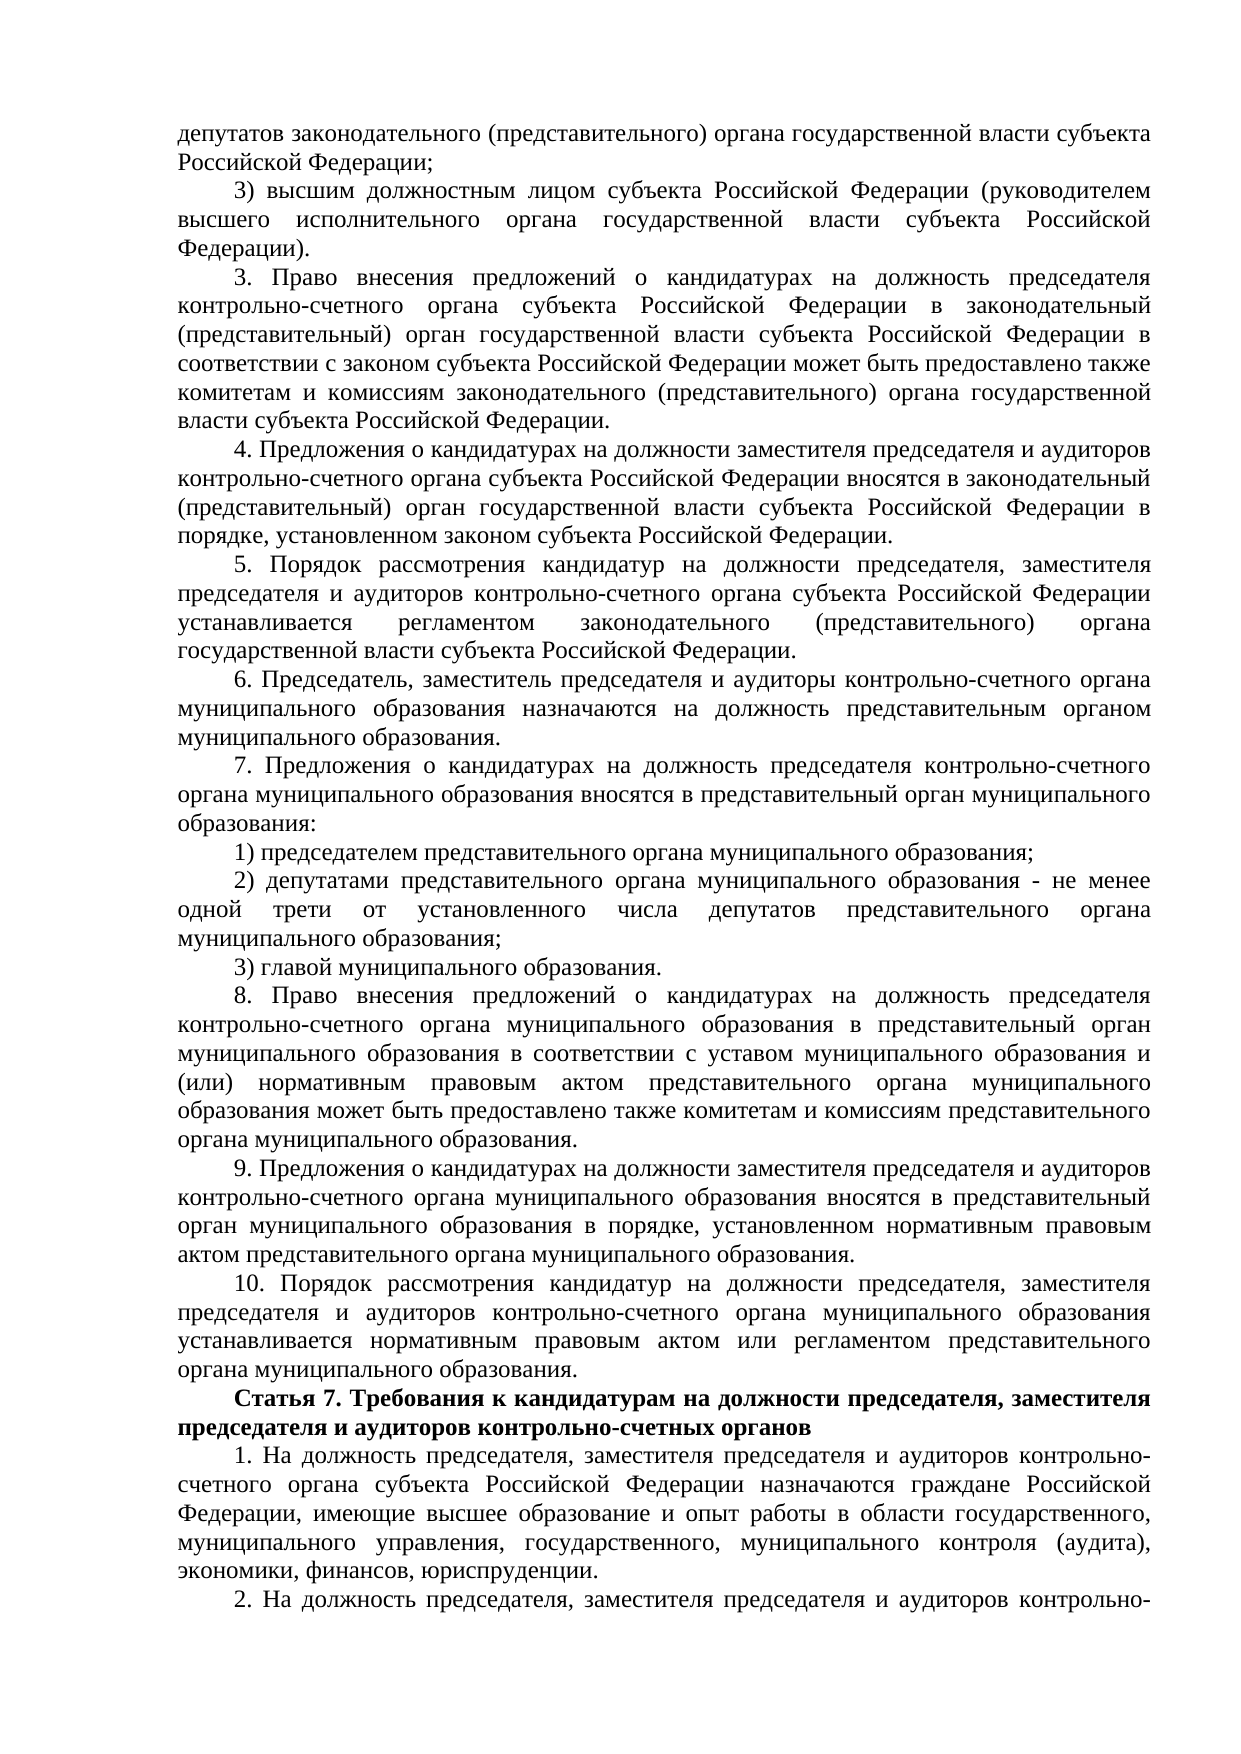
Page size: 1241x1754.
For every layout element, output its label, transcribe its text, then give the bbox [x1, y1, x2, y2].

text 5. Порядок рассмотрения кандидатур на должности председателя, заместителя председателя и аудиторов контрольно-счетного органа субъекта Российской Федерации устанавливается регламентом законодательного (представительного) органа государственной власти субъекта Российской Федерации. [177, 549, 1152, 664]
text 2) депутатами представительного органа муниципального образования - не менее одной трети от установленного числа депутатов представительного органа муниципального образования; [177, 866, 1152, 952]
text 3) главой муниципального образования. [177, 952, 1152, 981]
text 10. Порядок рассмотрения кандидатур на должности председателя, заместителя председателя и аудиторов контрольно-счетного органа муниципального образования устанавливается нормативным правовым актом или регламентом представительного органа муниципального образования. [177, 1268, 1152, 1383]
text 8. Право внесения предложений о кандидатурах на должность председателя контрольно-счетного органа муниципального образования в представительный орган муниципального образования в соответствии с уставом муниципального образования и (или) нормативным правовым актом представительного органа муниципального образования может быть предоставлено также комитетам и комиссиям представительного органа муниципального образования. [177, 981, 1152, 1153]
text 3. Право внесения предложений о кандидатурах на должность председателя контрольно-счетного органа субъекта Российской Федерации в законодательный (представительный) орган государственной власти субъекта Российской Федерации в соответствии с законом субъекта Российской Федерации может быть предоставлено также комитетам и комиссиям законодательного (представительного) органа государственной власти субъекта Российской Федерации. [177, 262, 1152, 434]
text 6. Председатель, заместитель председателя и аудиторы контрольно-счетного органа муниципального образования назначаются на должность представительным органом муниципального образования. [177, 664, 1152, 751]
title Статья 7. Требования к кандидатурам на должности председателя, заместителя председателя и аудиторов контрольно-счетных органов [177, 1383, 1152, 1441]
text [177, 118, 1152, 176]
text 1) председателем представительного органа муниципального образования; [177, 837, 1152, 866]
text 9. Предложения о кандидатурах на должности заместителя председателя и аудиторов контрольно-счетного органа муниципального образования вносятся в представительный орган муниципального образования в порядке, установленном нормативным правовым актом представительного органа муниципального образования. [177, 1153, 1152, 1268]
text 1. На должность председателя, заместителя председателя и аудиторов контрольно-счетного органа субъекта Российской Федерации назначаются граждане Российской Федерации, имеющие высшее образование и опыт работы в области государственного, муниципального управления, государственного, муниципального контроля (аудита), экономики, финансов, юриспруденции. [177, 1441, 1152, 1584]
text 4. Предложения о кандидатурах на должности заместителя председателя и аудиторов контрольно-счетного органа субъекта Российской Федерации вносятся в законодательный (представительный) орган государственной власти субъекта Российской Федерации в порядке, установленном законом субъекта Российской Федерации. [177, 434, 1152, 549]
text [177, 1584, 1152, 1613]
text 7. Предложения о кандидатурах на должность председателя контрольно-счетного органа муниципального образования вносятся в представительный орган муниципального образования: [177, 751, 1152, 837]
text 3) высшим должностным лицом субъекта Российской Федерации (руководителем высшего исполнительного органа государственной власти субъекта Российской Федерации). [177, 176, 1152, 262]
